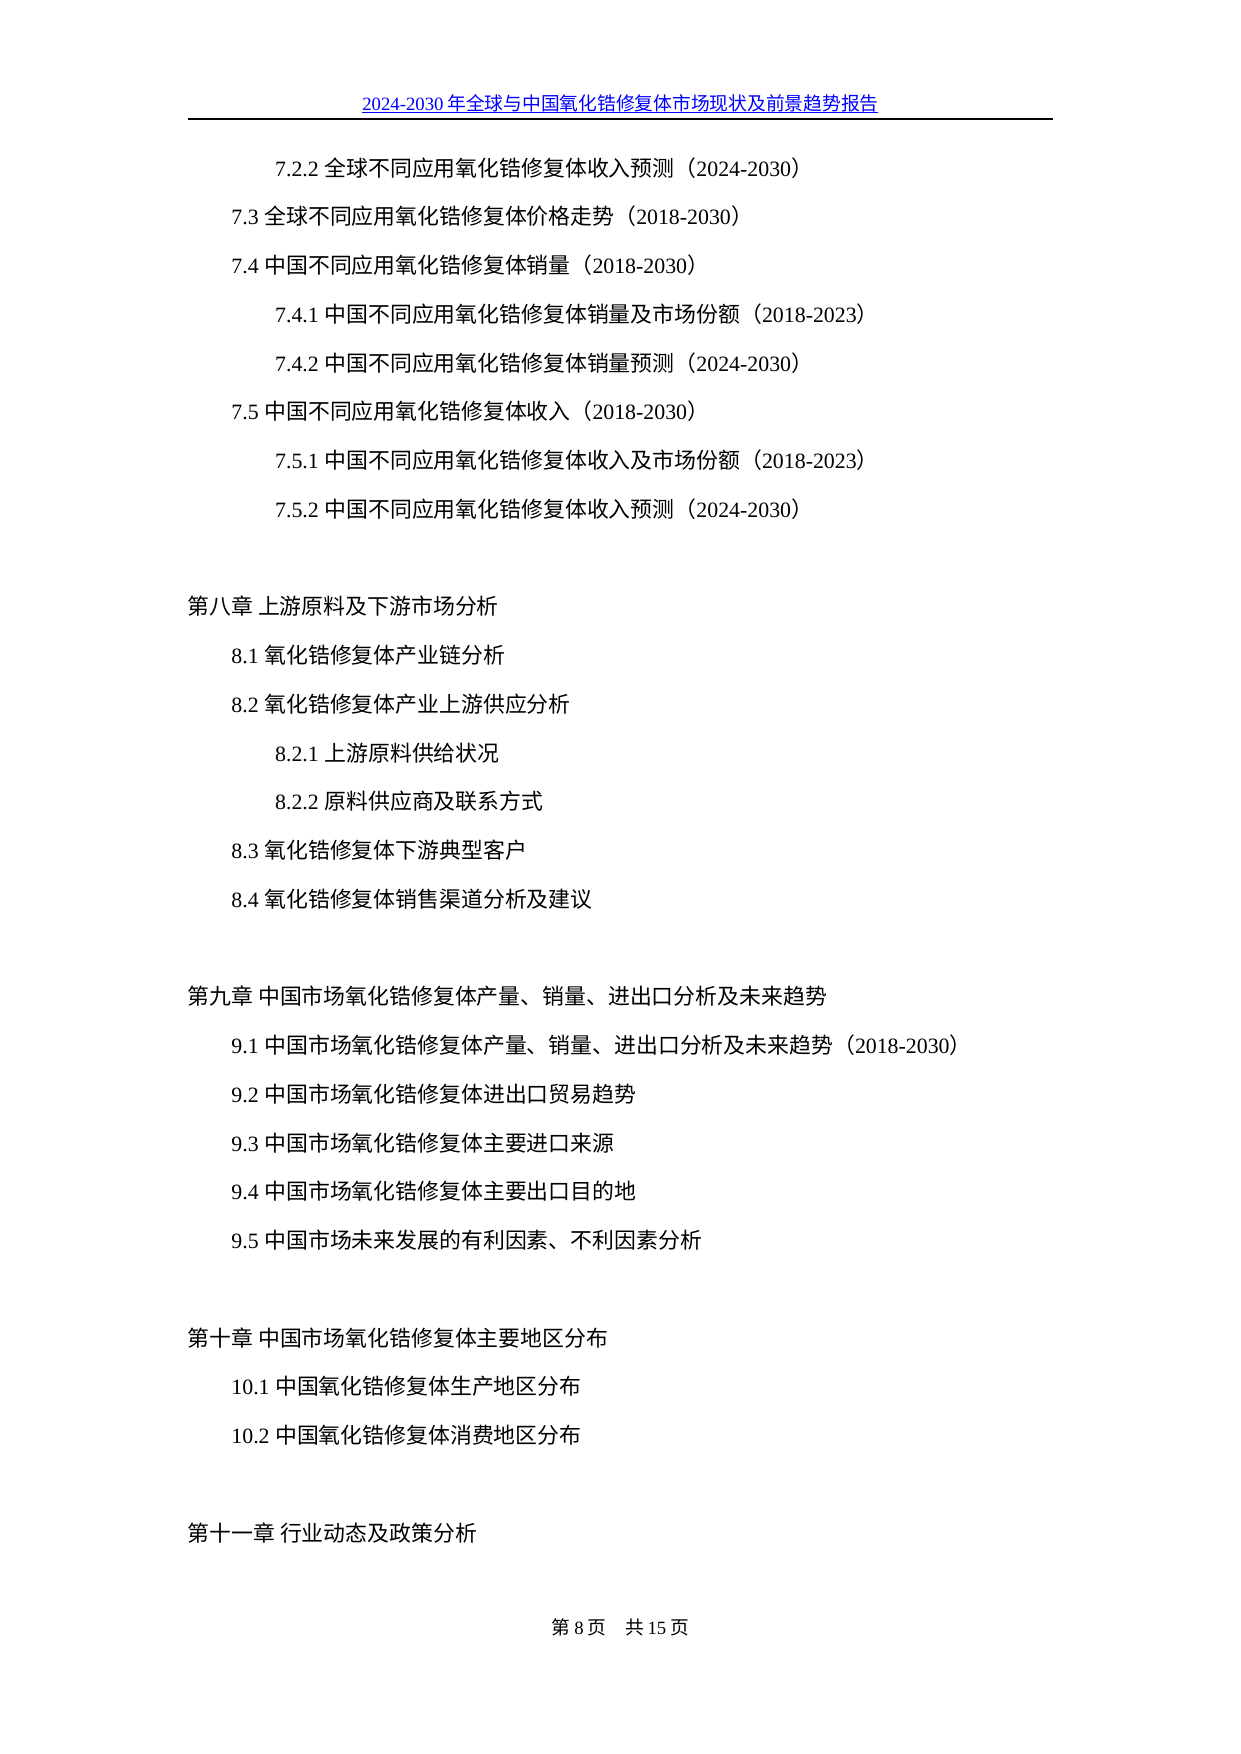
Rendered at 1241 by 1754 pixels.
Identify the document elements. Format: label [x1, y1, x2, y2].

text [187, 150, 1053, 1548]
